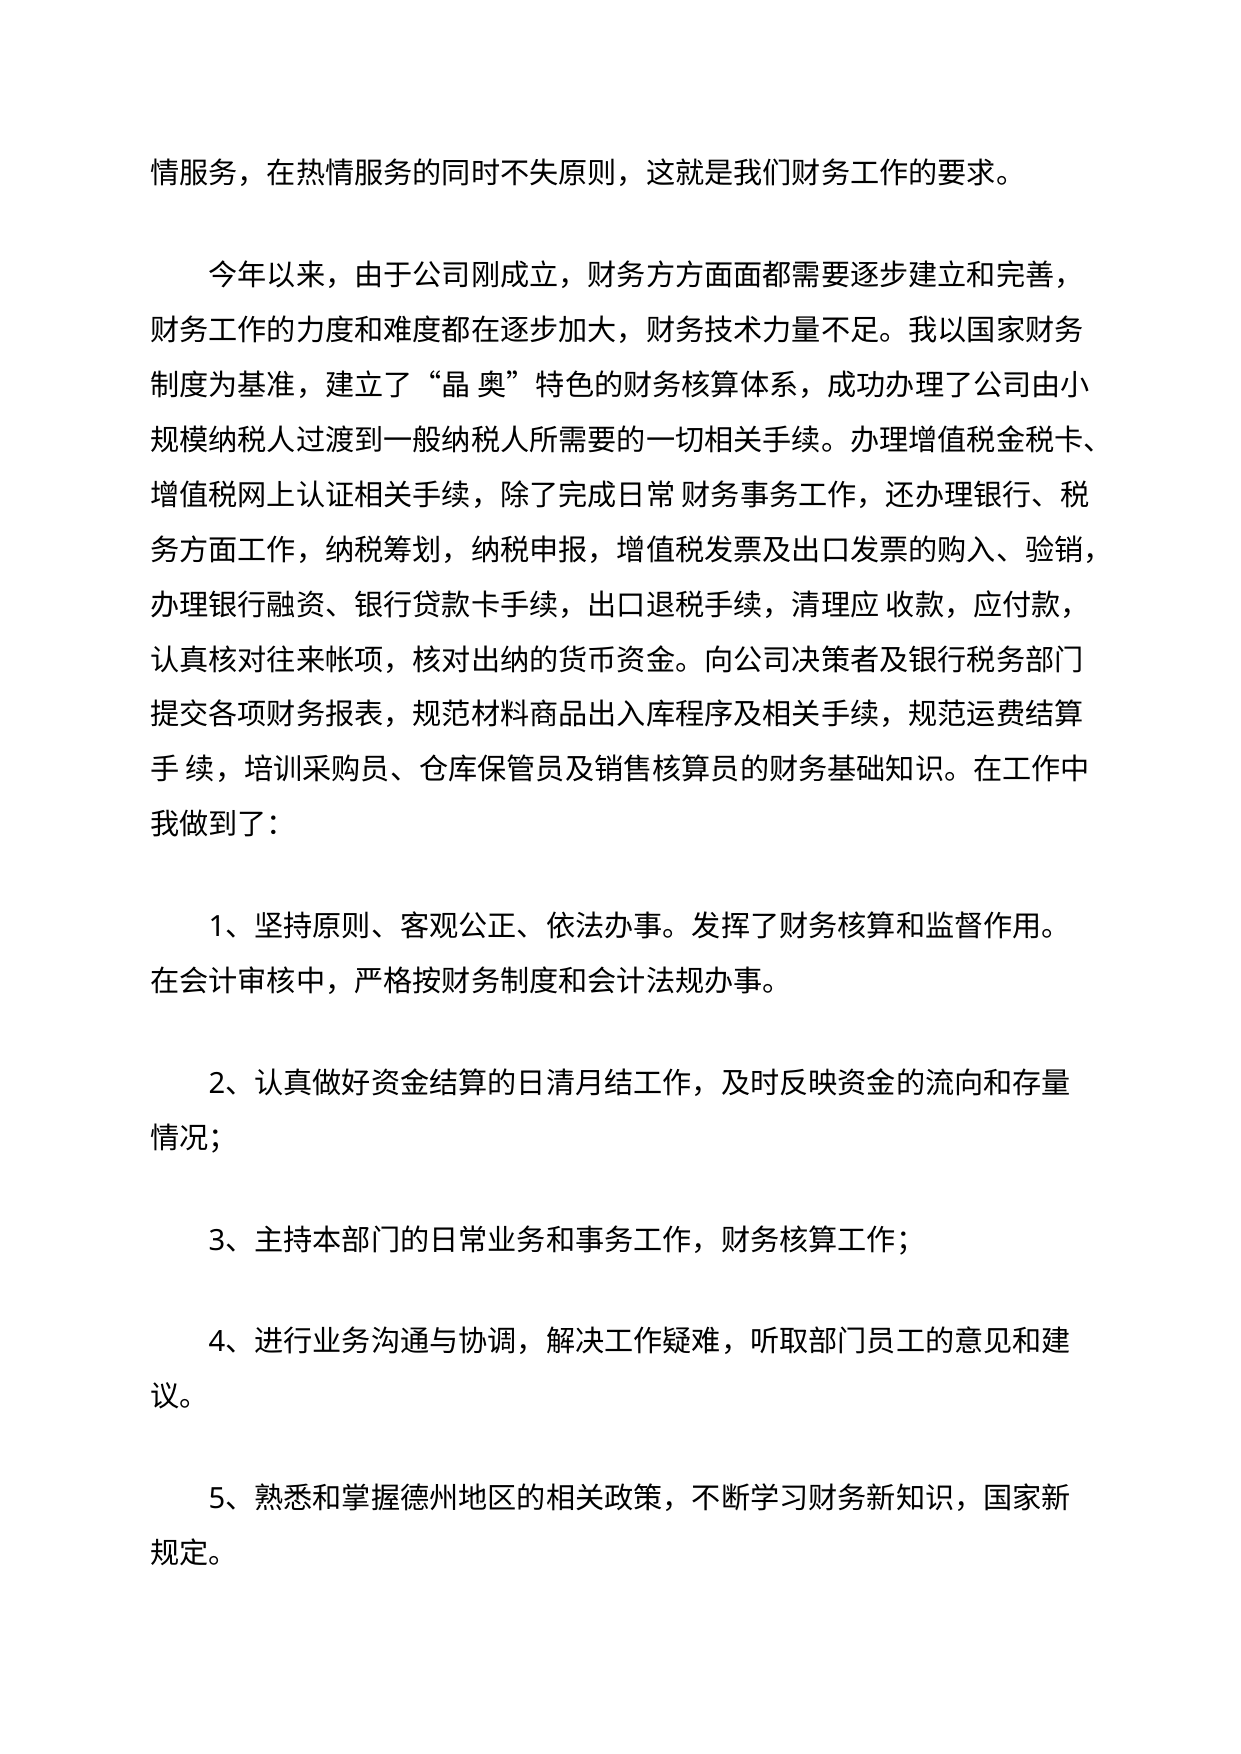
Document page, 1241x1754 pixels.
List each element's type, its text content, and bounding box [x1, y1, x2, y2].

text 3、主持本部门的日常业务和事务工作，财务核算工作； [150, 1216, 1090, 1258]
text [150, 150, 1090, 192]
text 4、进行业务沟通与协调，解决工作疑难，听取部门员工的意见和建议。 [150, 1318, 1090, 1415]
text 2、认真做好资金结算的日清月结工作，及时反映资金的流向和存量情况； [150, 1059, 1090, 1157]
text 5、熟悉和掌握德州地区的相关政策，不断学习财务新知识，国家新规定。 [150, 1475, 1090, 1572]
text 今年以来，由于公司刚成立，财务方方面面都需要逐步建立和完善，财务工作的力度和难度都在逐步加大，财务技术力量不足。我以国家财务制度为基准，建立了“晶 奥”特色的财务核算体系，成功办理了公司由小规模纳税人过渡到一般纳税人所需要的一切相关手续。办理增值税金税卡、增值税网上认证相关手续，除了完成日常 财务事务工作，还办理银行、税务方面工作，纳税筹划，纳税申报，增值税发票及出口发票的购入、验销，办理银行融资、银行贷款卡手续，出口退税手续，清理应 收款，应付款，认真核对往来帐项，核对出纳的货币资金。向公司决策者及银行税务部门提交各项财务报表，规范材料商品出入库程序及相关手续，规范运费结算手 续，培训采购员、仓库保管员及销售核算员的财务基础知识。在工作中我做到了： [150, 252, 1090, 843]
text 1、坚持原则、客观公正、依法办事。发挥了财务核算和监督作用。在会计审核中，严格按财务制度和会计法规办事。 [150, 902, 1090, 1000]
